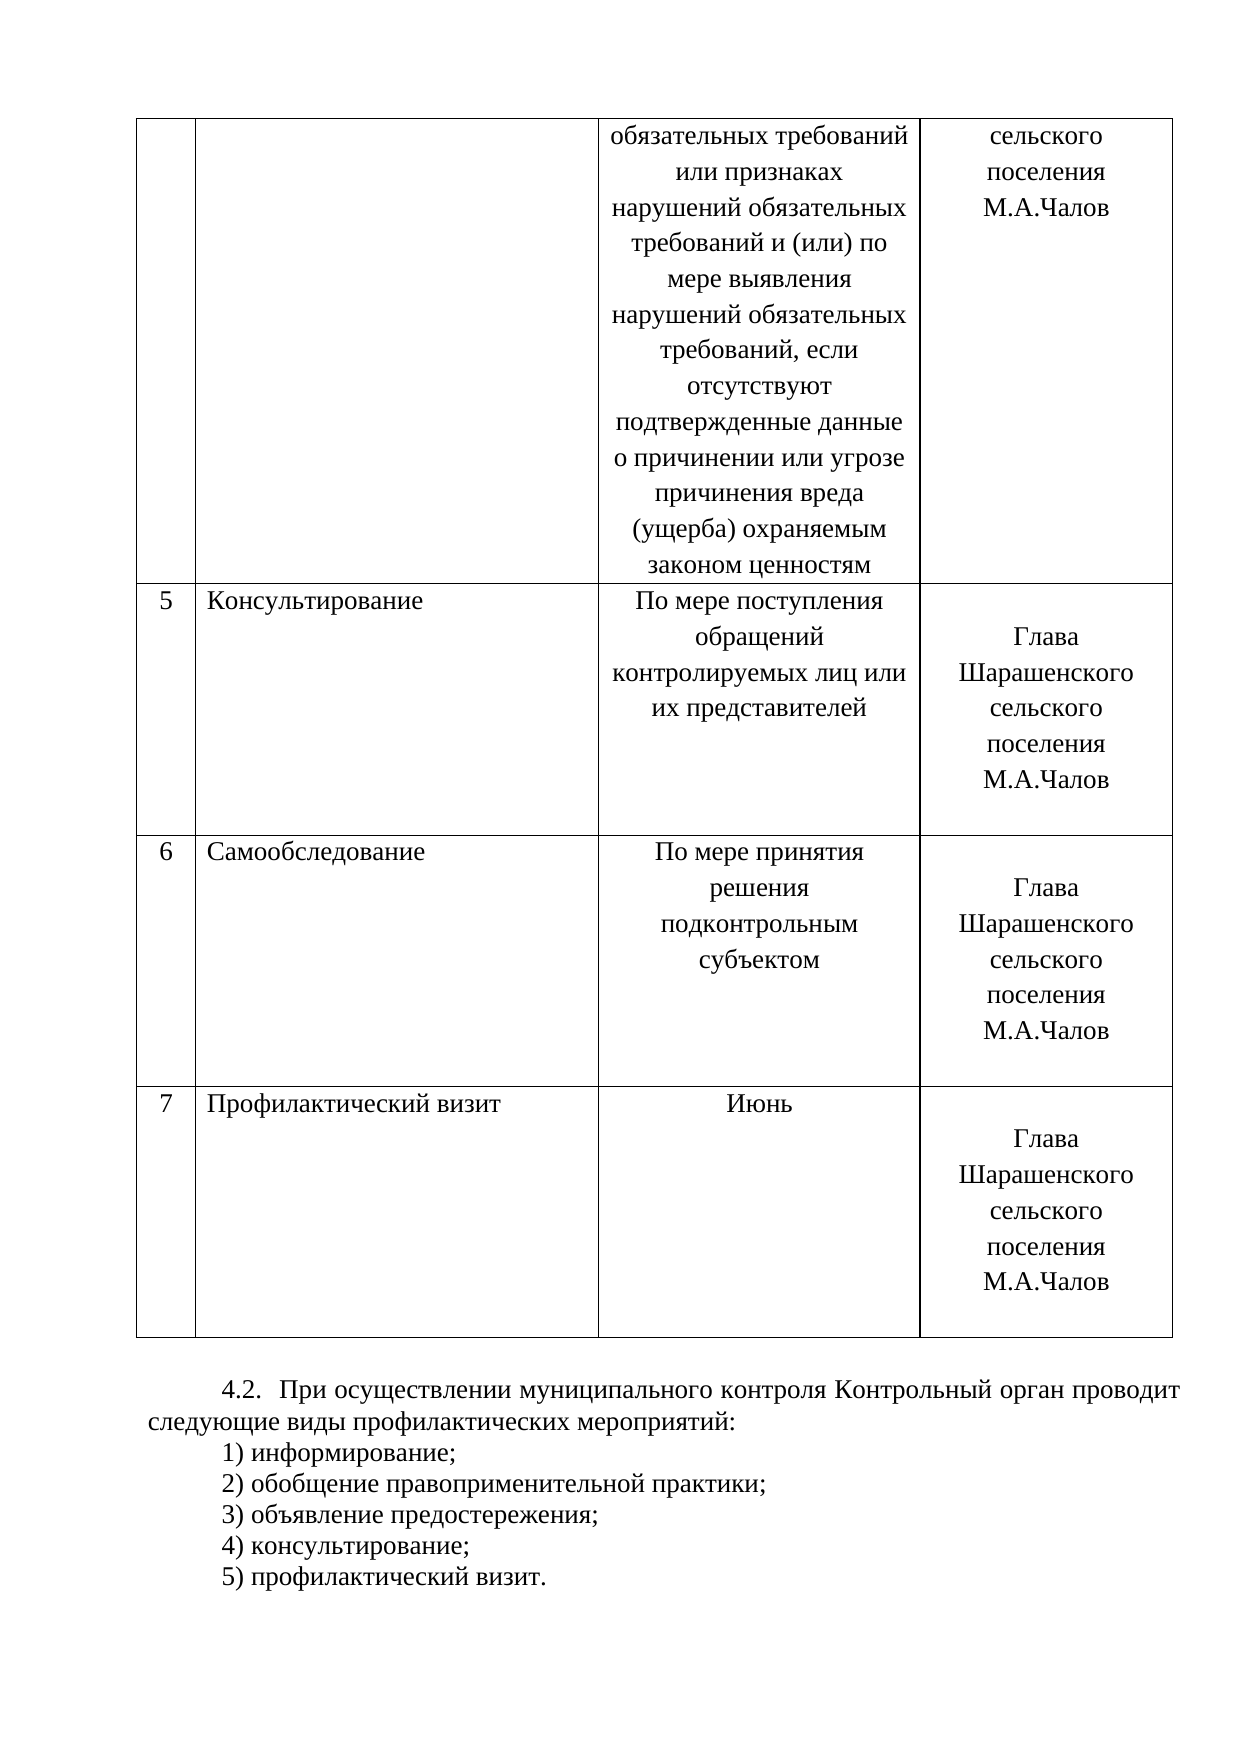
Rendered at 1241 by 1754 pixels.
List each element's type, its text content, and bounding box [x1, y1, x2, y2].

table_cell По мере принятия решения подконтрольным субъектом [599, 836, 919, 1086]
table_cell 4 [137, 119, 195, 583]
text 4) консультирование; [148, 1529, 1181, 1560]
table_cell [196, 119, 598, 583]
text 2) обобщение правоприменительной практики; [148, 1467, 1181, 1498]
table_cell Июнь [599, 1087, 919, 1337]
table_cell Консультирование [196, 584, 598, 834]
table_cell По мере поступления обращений контролируемых лиц или их представителей [599, 584, 919, 834]
table_cell Глава Шарашенского сельского поселения М.А.Чалов [921, 584, 1172, 834]
table_cell 7 [137, 1087, 195, 1337]
table_cell Глава Шарашенского сельского поселения М.А.Чалов [921, 836, 1172, 1086]
table_cell 5 [137, 584, 195, 834]
table_cell Глава Шарашенского сельского поселения М.А.Чалов [921, 1087, 1172, 1337]
table_cell Профилактический визит [196, 1087, 598, 1337]
list 4.2. При осуществлении муниципального контроля Контрольный орган проводит следующие виды профилактических мероприятий: [148, 1373, 1181, 1436]
text 1) информирование; [148, 1436, 1181, 1467]
text 5) профилактический визит. [148, 1560, 1181, 1592]
table_cell Самообследование [196, 836, 598, 1086]
table_cell 6 [137, 836, 195, 1086]
text 3) объявление предостережения; [148, 1498, 1181, 1529]
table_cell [599, 119, 919, 583]
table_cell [921, 119, 1172, 583]
